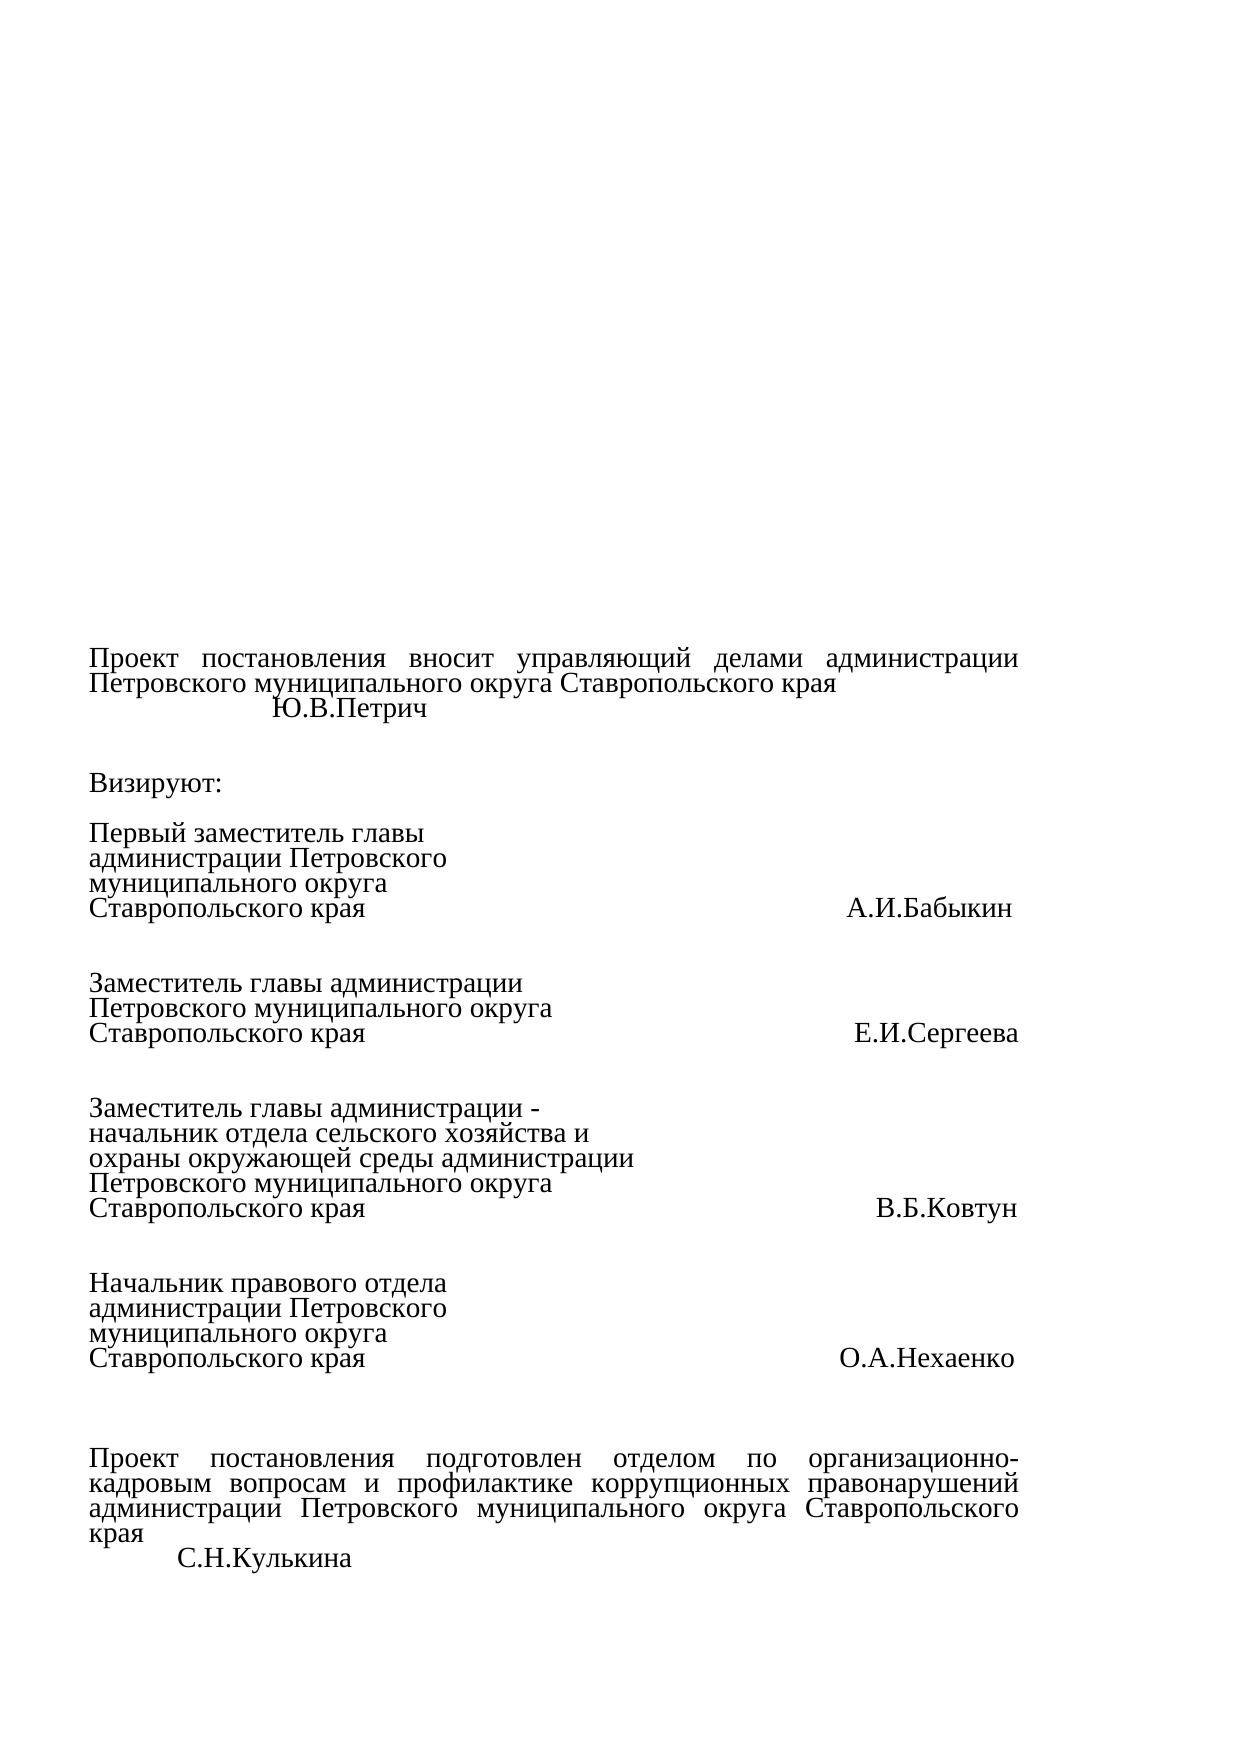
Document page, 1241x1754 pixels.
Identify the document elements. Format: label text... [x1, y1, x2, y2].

text Проект постановления подготовлен отделом по организационно-кадровым вопросам и профилактике коррупционных правонарушений администрации Петровского муниципального округа Ставропольского края [89, 1448, 1019, 1548]
text администрации Петровского [89, 848, 1019, 873]
text Заместитель главы администрации - [89, 1098, 1019, 1123]
text Ю.В.Петрич [89, 698, 1019, 723]
text Визируют: [89, 773, 1019, 798]
text Проект постановления вносит управляющий делами администрации Петровского муниципального округа Ставропольского края [89, 648, 1019, 698]
text Ставропольского края А.И.Бабыкин [89, 898, 1019, 923]
text администрации Петровского [89, 1298, 1019, 1323]
text Петровского муниципального округа [89, 1173, 1019, 1198]
text Ставропольского края Е.И.Сергеева [89, 1023, 1019, 1048]
text Петровского муниципального округа [89, 998, 1019, 1023]
text начальник отдела сельского хозяйства и [89, 1123, 1019, 1148]
text охраны окружающей среды администрации [89, 1148, 1019, 1173]
text Начальник правового отдела [89, 1273, 1019, 1298]
text С.Н.Кулькина [89, 1548, 1019, 1573]
text Ставропольского края В.Б.Ковтун [89, 1198, 1019, 1223]
text Первый заместитель главы [89, 823, 1019, 848]
text муниципального округа [89, 873, 1019, 898]
text Заместитель главы администрации [89, 973, 1019, 998]
text муниципального округа [89, 1323, 1019, 1348]
text Ставропольского края О.А.Нехаенко [89, 1348, 1019, 1373]
